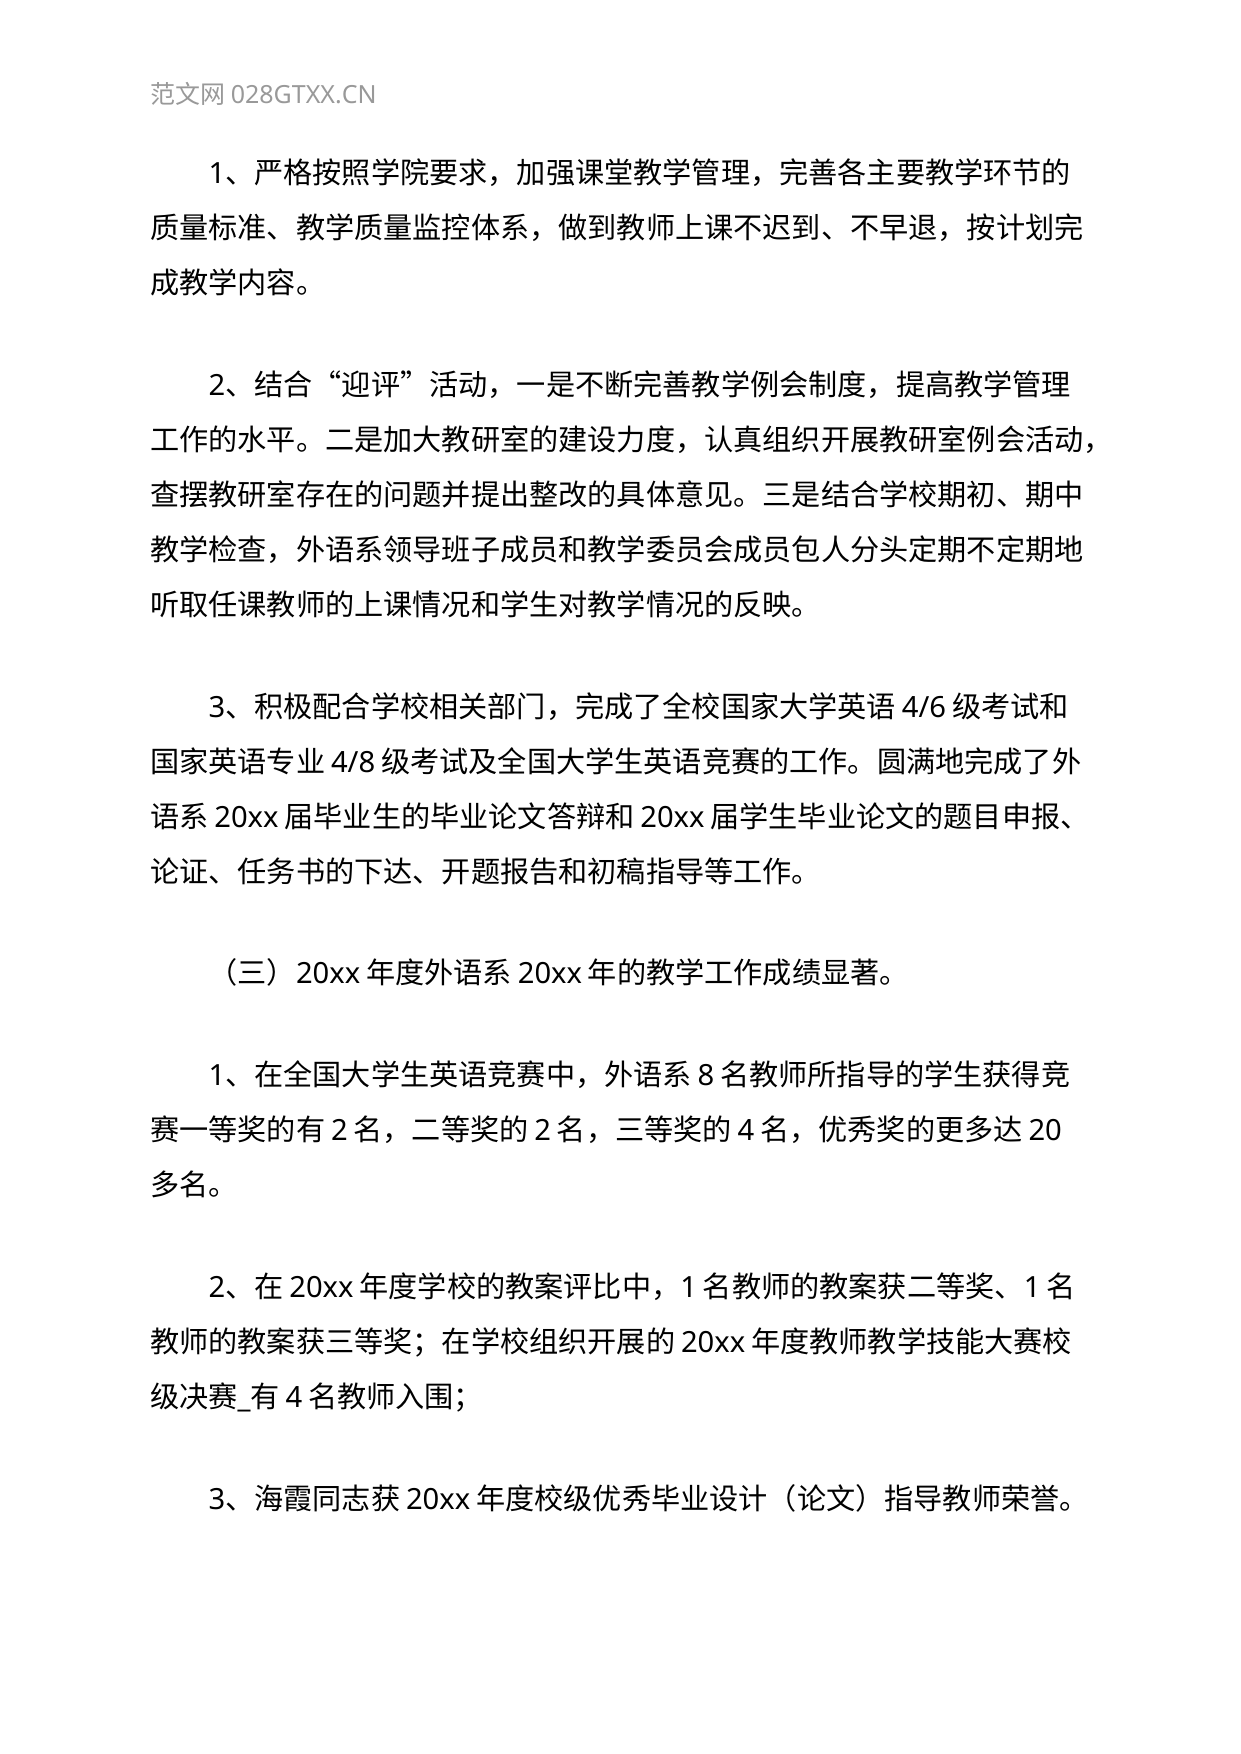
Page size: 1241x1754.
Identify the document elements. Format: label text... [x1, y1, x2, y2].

text 2、结合“迎评”活动，一是不断完善教学例会制度，提高教学管理工作的水平。二是加大教研室的建设力度，认真组织开展教研室例会活动，查摆教研室存在的问题并提出整改的具体意见。三是结合学校期初、期中教学检查，外语系领导班子成员和教学委员会成员包人分头定期不定期地听取任课教师的上课情况和学生对教学情况的反映。 [150, 362, 1090, 624]
text 1、严格按照学院要求，加强课堂教学管理，完善各主要教学环节的质量标准、教学质量监控体系，做到教师上课不迟到、不早退，按计划完成教学内容。 [150, 150, 1090, 302]
text 3、海霞同志获20xx年度校级优秀毕业设计（论文）指导教师荣誉。 [150, 1476, 1090, 1518]
text 1、在全国大学生英语竞赛中，外语系8名教师所指导的学生获得竞赛一等奖的有2名，二等奖的2名，三等奖的4名，优秀奖的更多达20多名。 [150, 1052, 1090, 1204]
text 3、积极配合学校相关部门，完成了全校国家大学英语4/6级考试和国家英语专业4/8级考试及全国大学生英语竞赛的工作。圆满地完成了外语系20xx届毕业生的毕业论文答辩和20xx届学生毕业论文的题目申报、论证、任务书的下达、开题报告和初稿指导等工作。 [150, 683, 1090, 890]
text 2、在20xx年度学校的教案评比中，1名教师的教案获二等奖、1名教师的教案获三等奖；在学校组织开展的20xx年度教师教学技能大赛校级决赛_有4名教师入围； [150, 1264, 1090, 1416]
text （三）20xx年度外语系20xx年的教学工作成绩显著。 [150, 950, 1090, 992]
